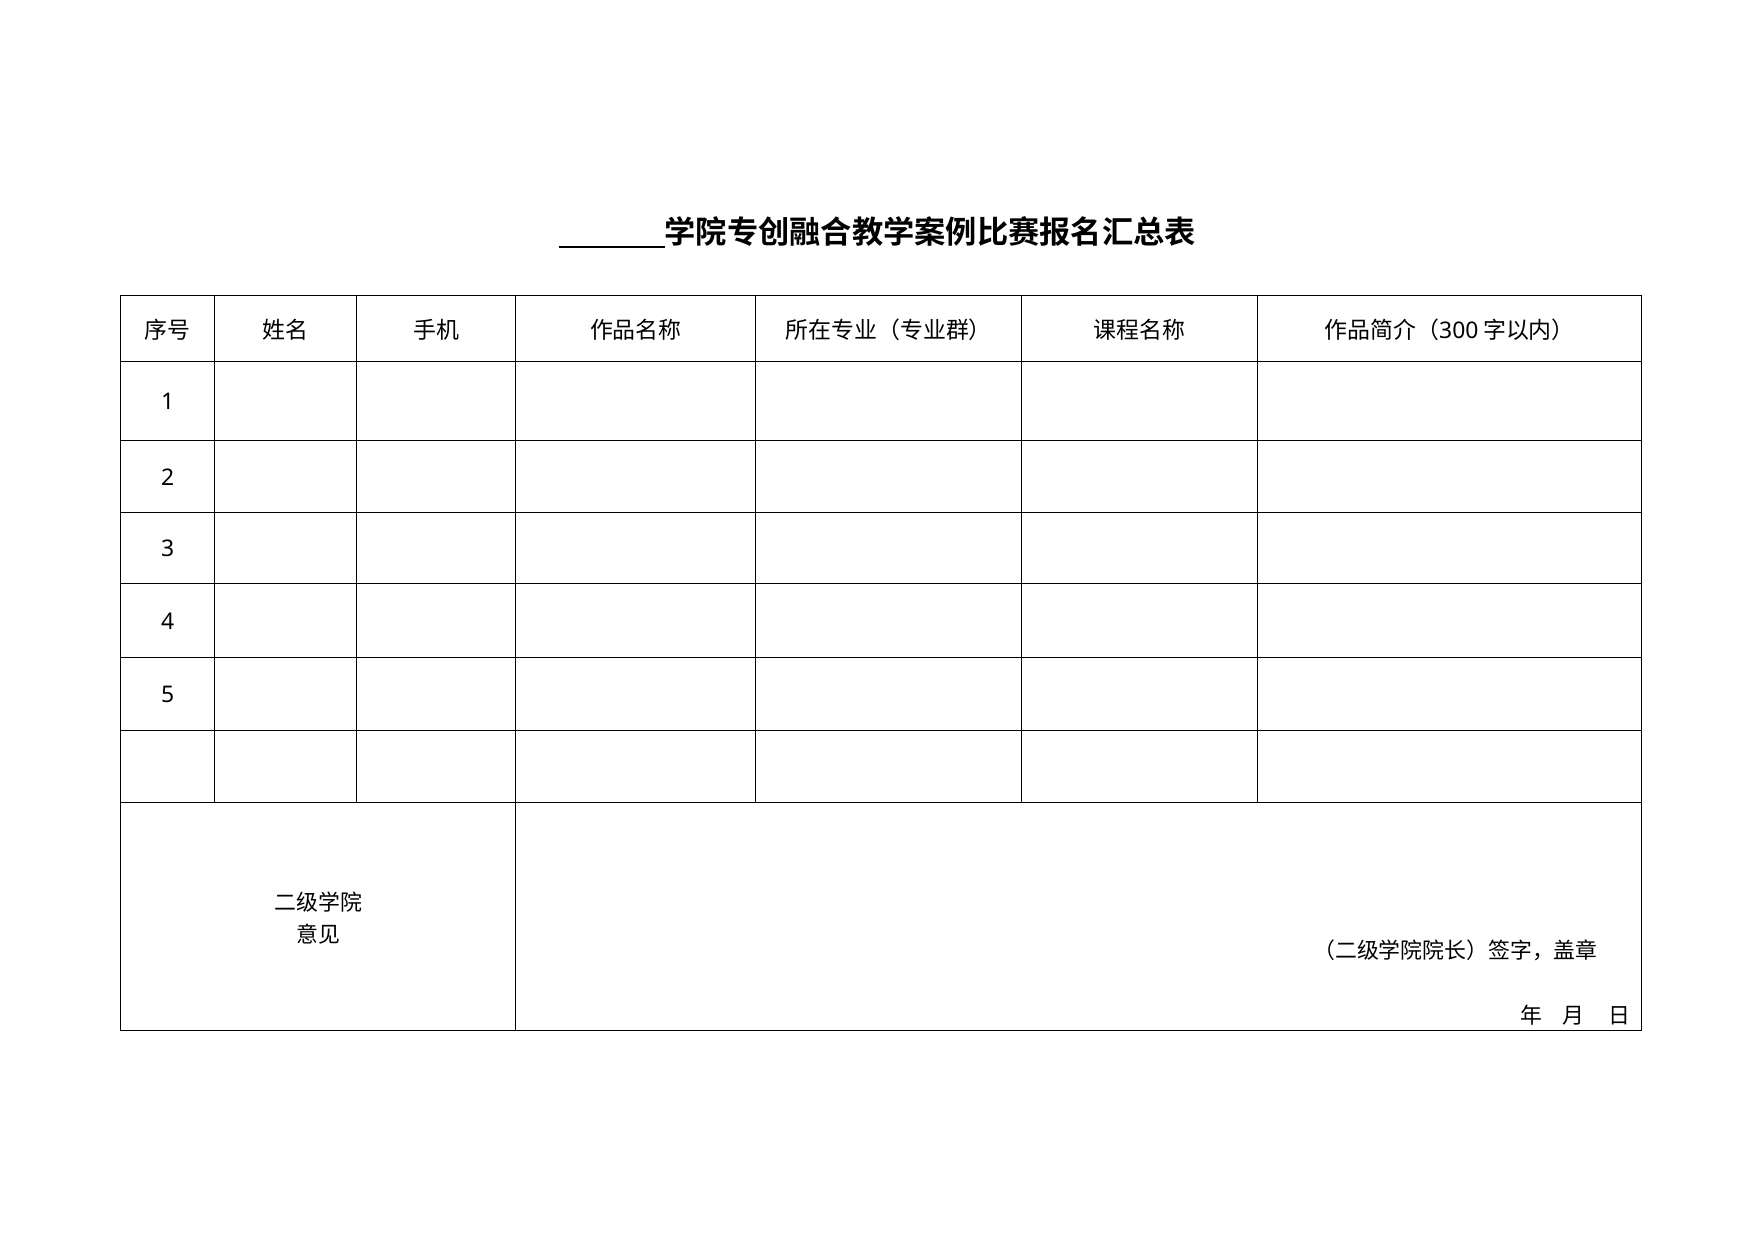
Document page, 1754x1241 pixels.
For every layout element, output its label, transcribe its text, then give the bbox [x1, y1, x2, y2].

table_cell [756, 513, 1021, 583]
table_cell [357, 658, 515, 729]
table_cell [357, 584, 515, 657]
table_cell [516, 731, 755, 802]
table_cell [215, 441, 356, 512]
table_cell 5 [121, 658, 214, 729]
table_cell [1022, 362, 1257, 439]
table_header 手机 [357, 296, 515, 361]
table_cell [1258, 584, 1641, 657]
table_header 作品简介（300字以内） [1258, 296, 1641, 361]
table_cell [516, 584, 755, 657]
table_cell [1022, 441, 1257, 512]
text 学院专创融合教学案例比赛报名汇总表 [150, 198, 1604, 263]
table_cell [121, 731, 214, 802]
table_header 所在专业（专业群） [756, 296, 1021, 361]
table_header 作品名称 [516, 296, 755, 361]
table_cell [357, 441, 515, 512]
table_cell [1258, 731, 1641, 802]
table_header 姓名 [215, 296, 356, 361]
table_cell 1 [121, 362, 214, 439]
table_cell [215, 731, 356, 802]
table_cell [357, 731, 515, 802]
table_cell [756, 731, 1021, 802]
table_header 序号 [121, 296, 214, 361]
table_cell [357, 513, 515, 583]
table_cell [756, 584, 1021, 657]
table_cell 2 [121, 441, 214, 512]
table_cell [215, 584, 356, 657]
table_cell [756, 658, 1021, 729]
table_cell [516, 362, 755, 439]
table_cell （二级学院院长）签字，盖章 年 月 日 [516, 803, 1641, 1030]
table_cell 3 [121, 513, 214, 583]
table_cell [516, 441, 755, 512]
table_cell [215, 362, 356, 439]
table_cell 二级学院 意见 [121, 803, 515, 1030]
table_cell [1258, 441, 1641, 512]
table_cell [215, 658, 356, 729]
table_cell [1022, 513, 1257, 583]
table_cell [516, 658, 755, 729]
table_cell [1022, 658, 1257, 729]
table_cell [1258, 513, 1641, 583]
table_cell [756, 441, 1021, 512]
table_cell [1022, 584, 1257, 657]
table_cell 4 [121, 584, 214, 657]
table_cell [1258, 362, 1641, 439]
table_cell [516, 513, 755, 583]
table_cell [756, 362, 1021, 439]
table_cell [1258, 658, 1641, 729]
table_cell [357, 362, 515, 439]
table_cell [215, 513, 356, 583]
table_cell [1022, 731, 1257, 802]
table_header 课程名称 [1022, 296, 1257, 361]
